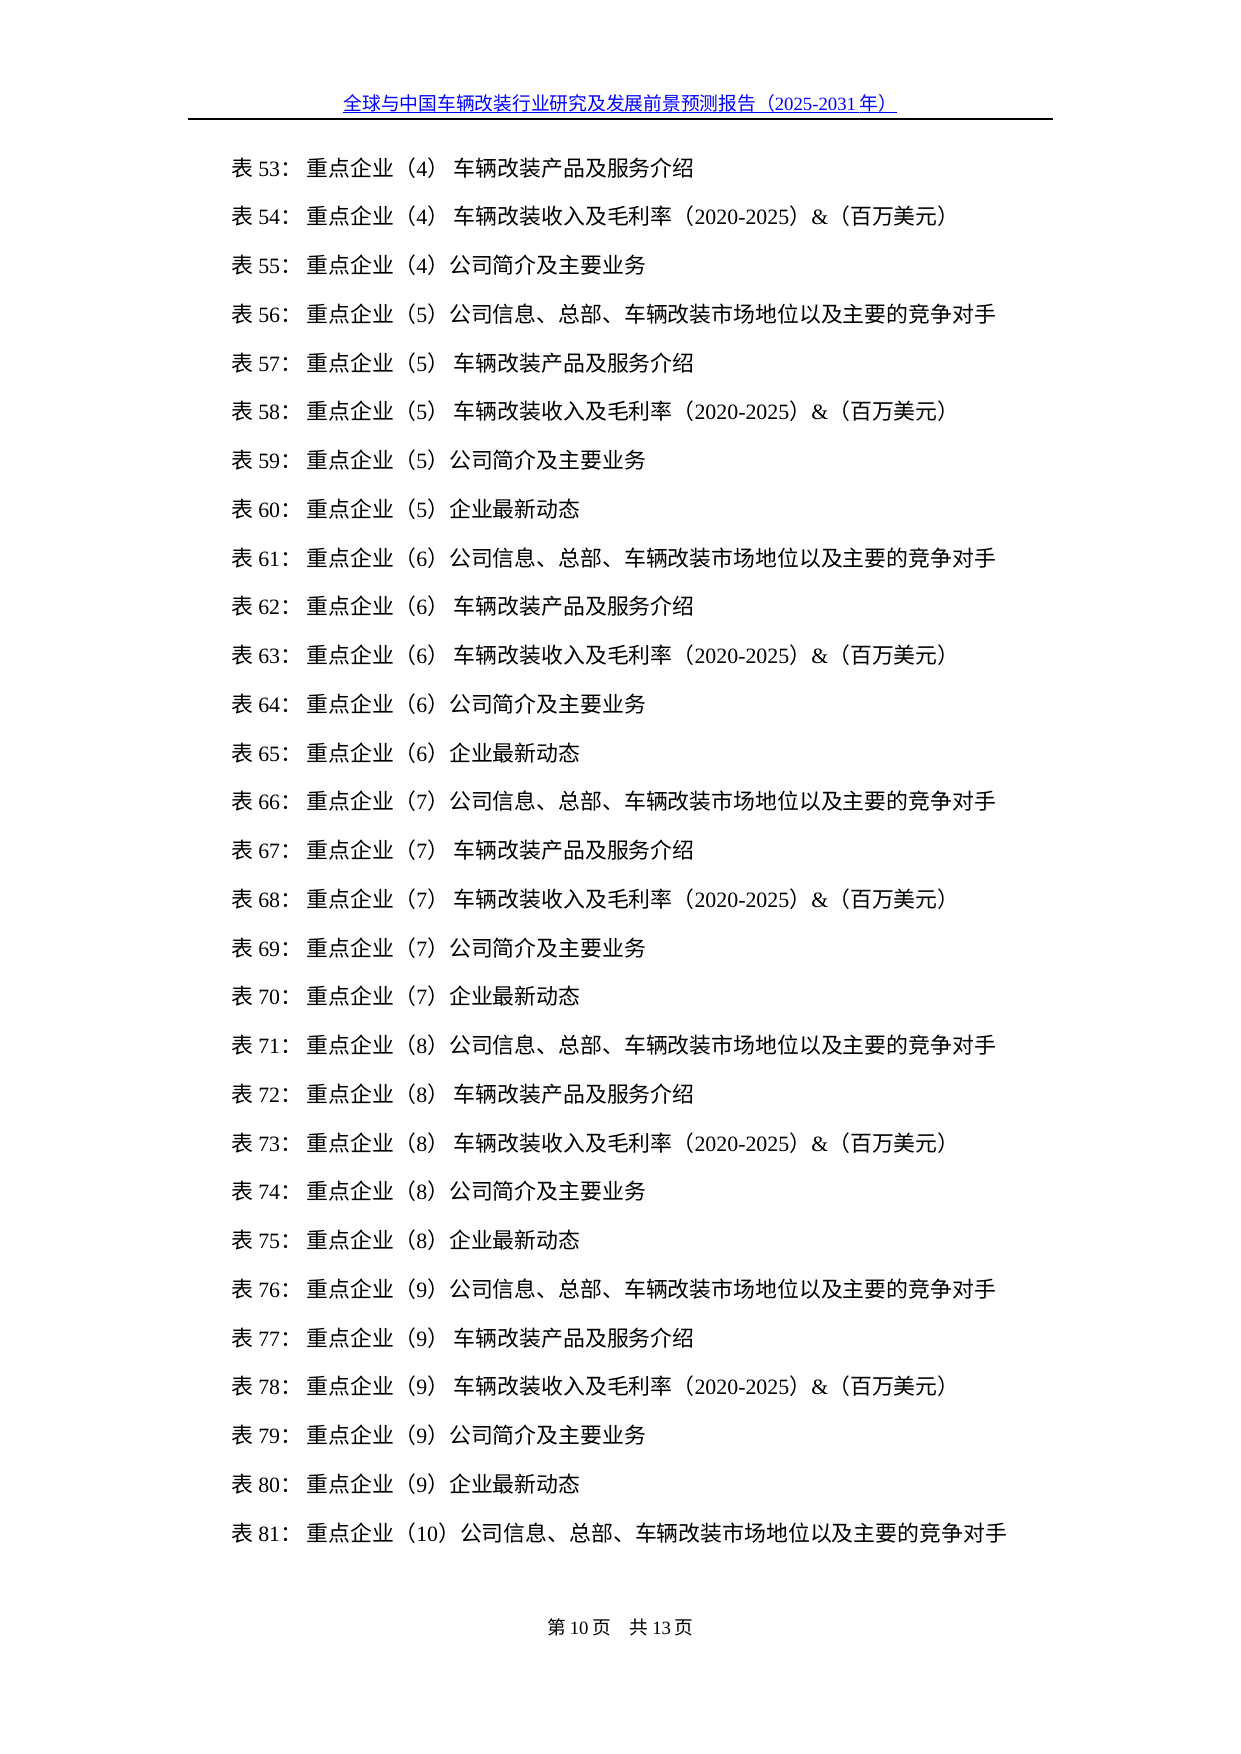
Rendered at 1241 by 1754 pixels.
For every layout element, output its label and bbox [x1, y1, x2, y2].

text [187, 150, 1053, 1548]
